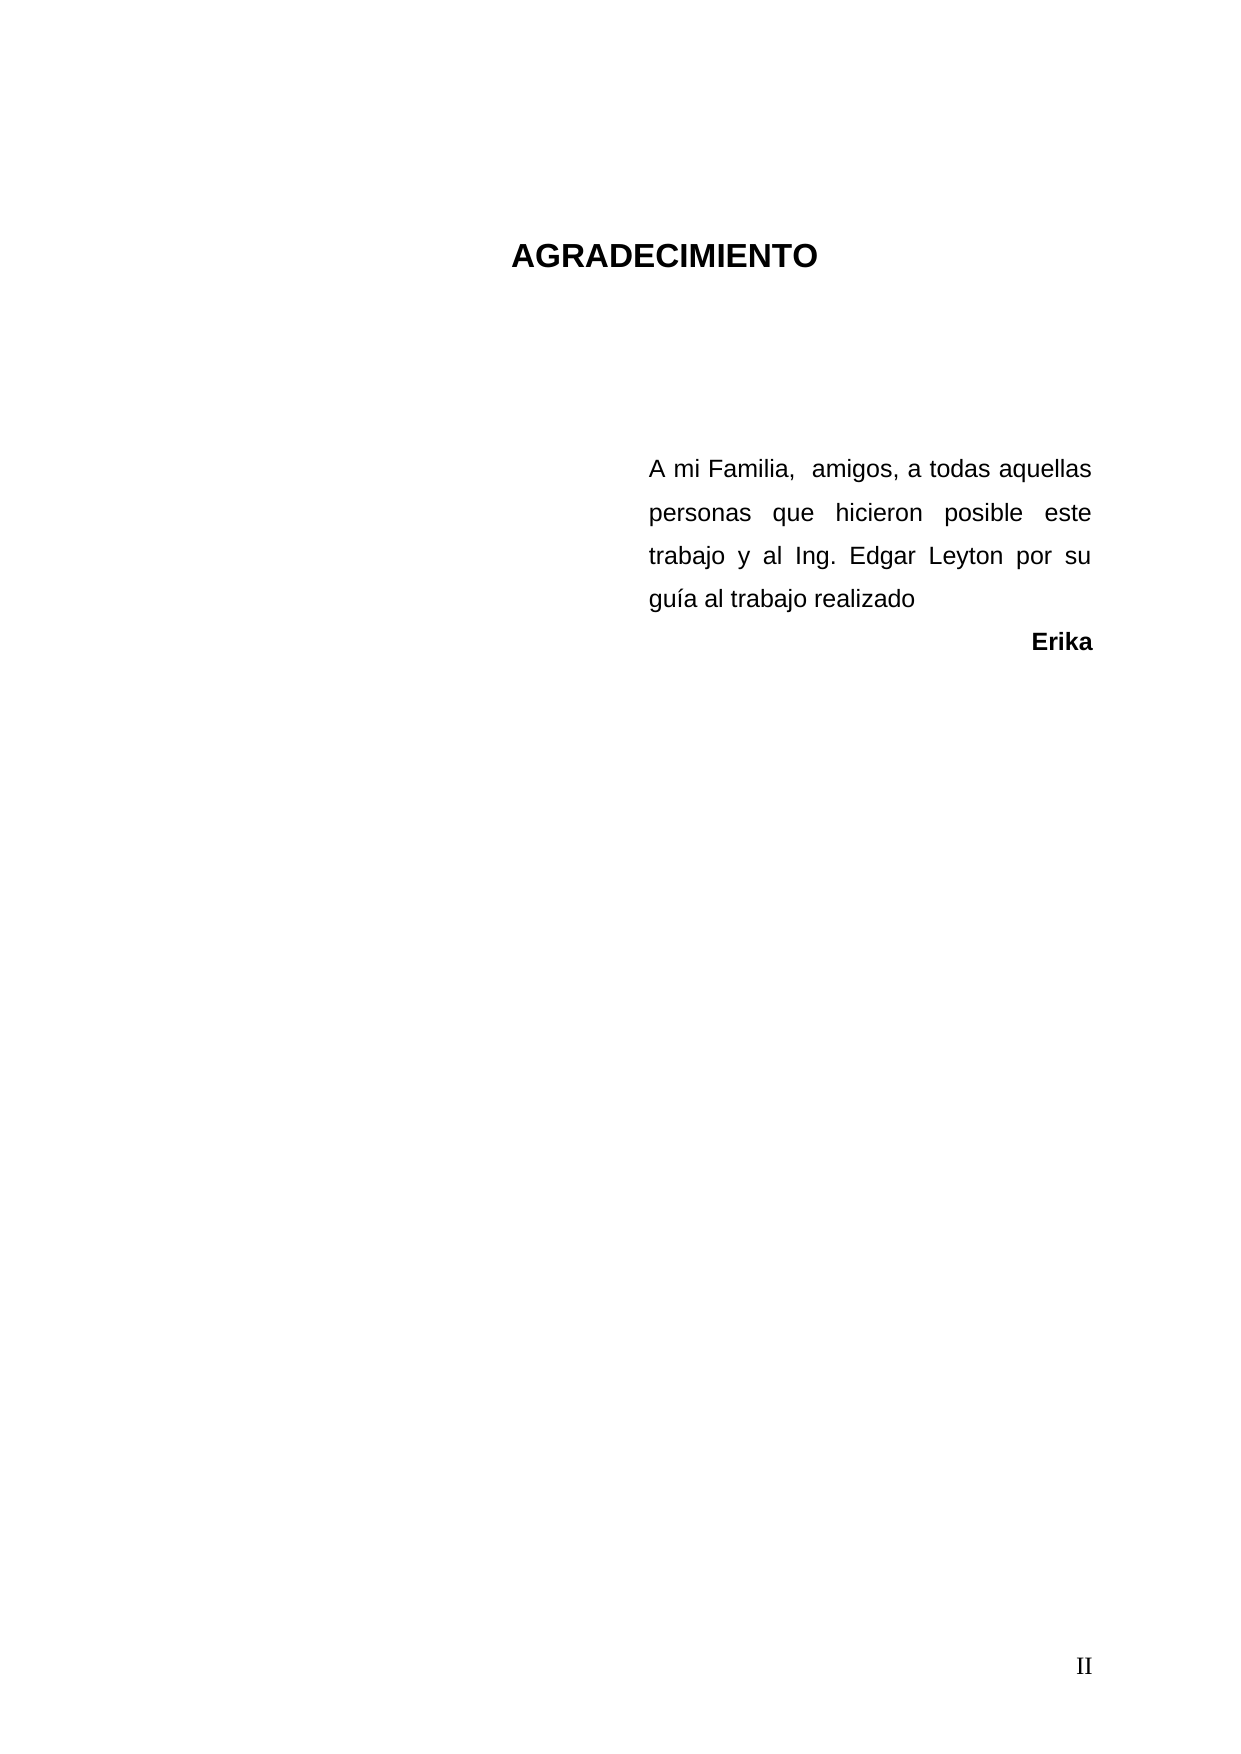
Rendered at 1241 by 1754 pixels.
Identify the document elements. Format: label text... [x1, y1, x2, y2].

text Erika [236, 627, 1092, 656]
text AGRADECIMIENTO [236, 236, 1092, 275]
text A mi Familia, amigos, a todas aquellas personas que hicieron posible este trabajo y al Ing. Edgar Leyton por su guía al trabajo realizado [649, 454, 1092, 612]
